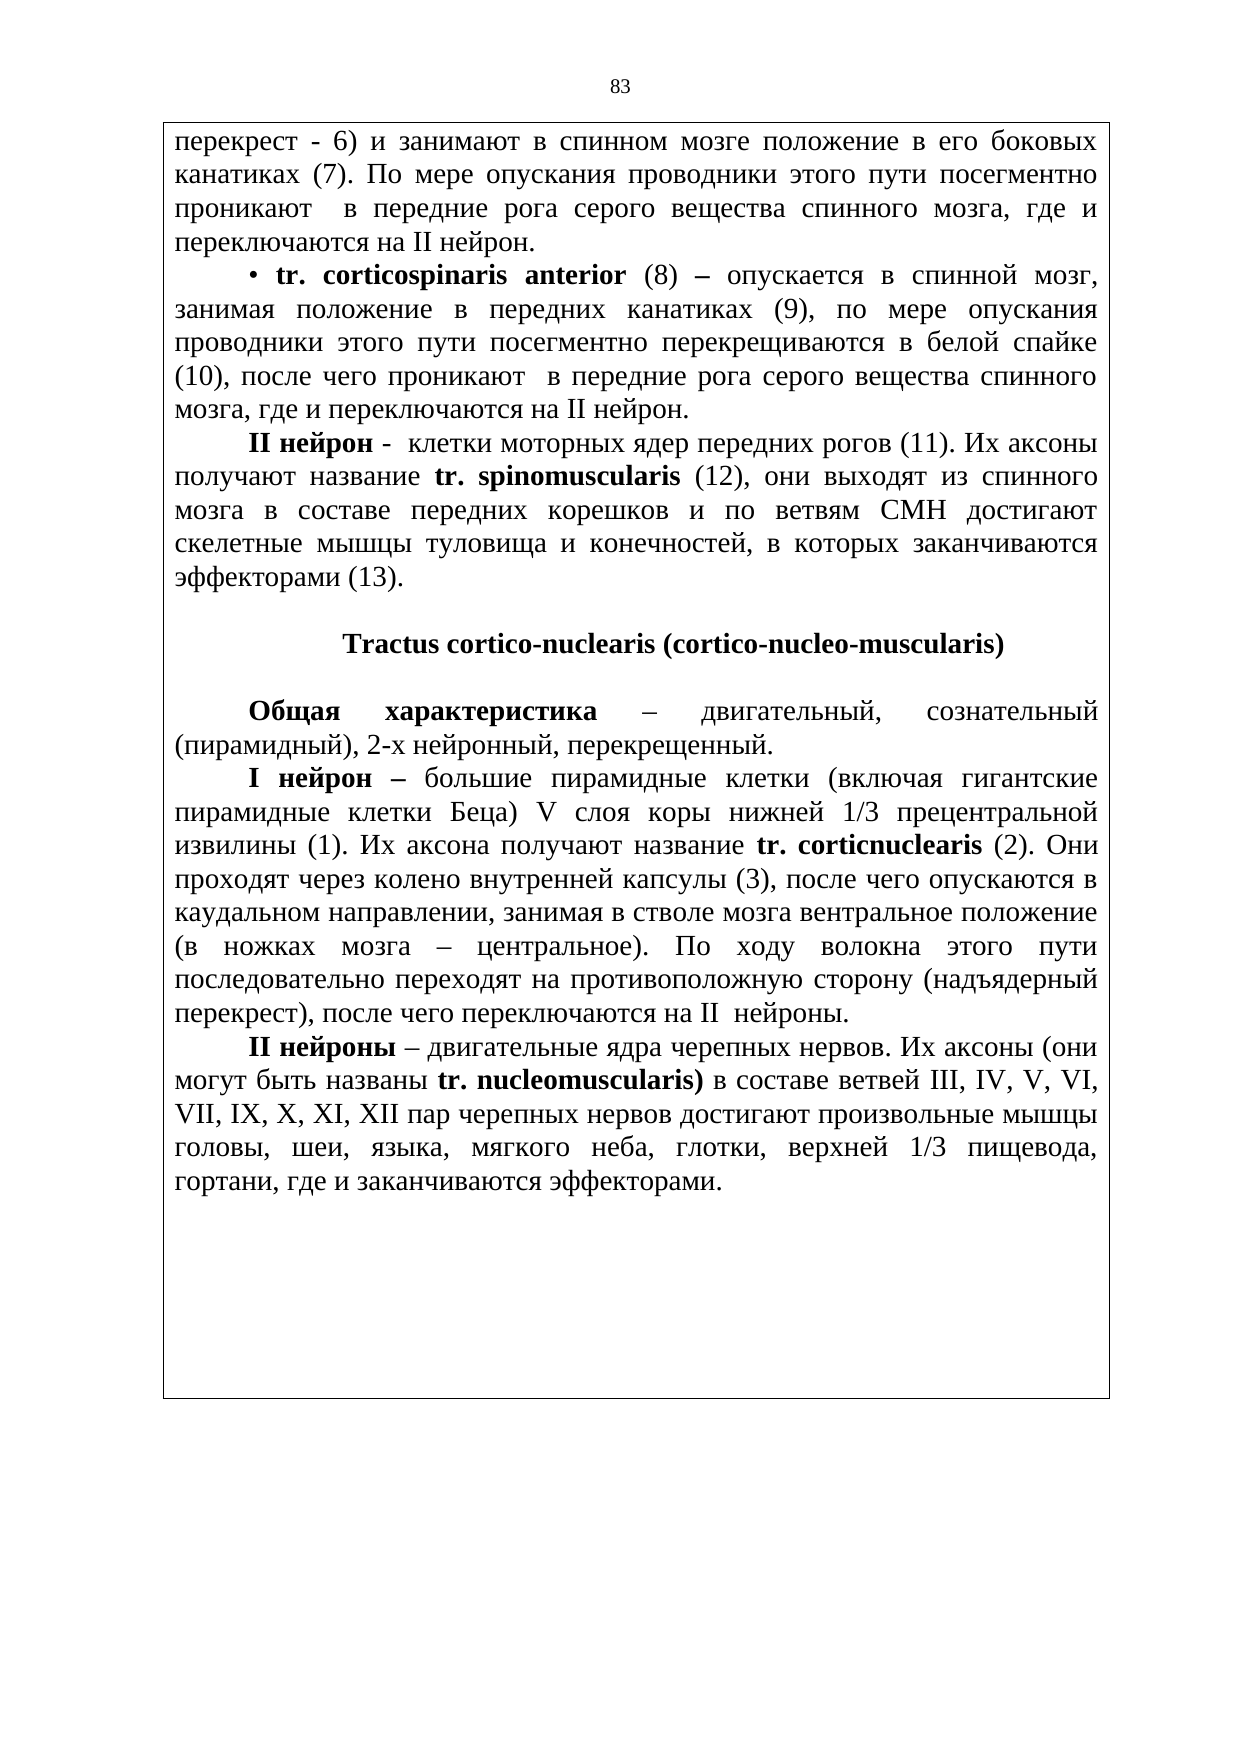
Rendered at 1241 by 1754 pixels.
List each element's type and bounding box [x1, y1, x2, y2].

table_cell [164, 123, 1109, 1398]
